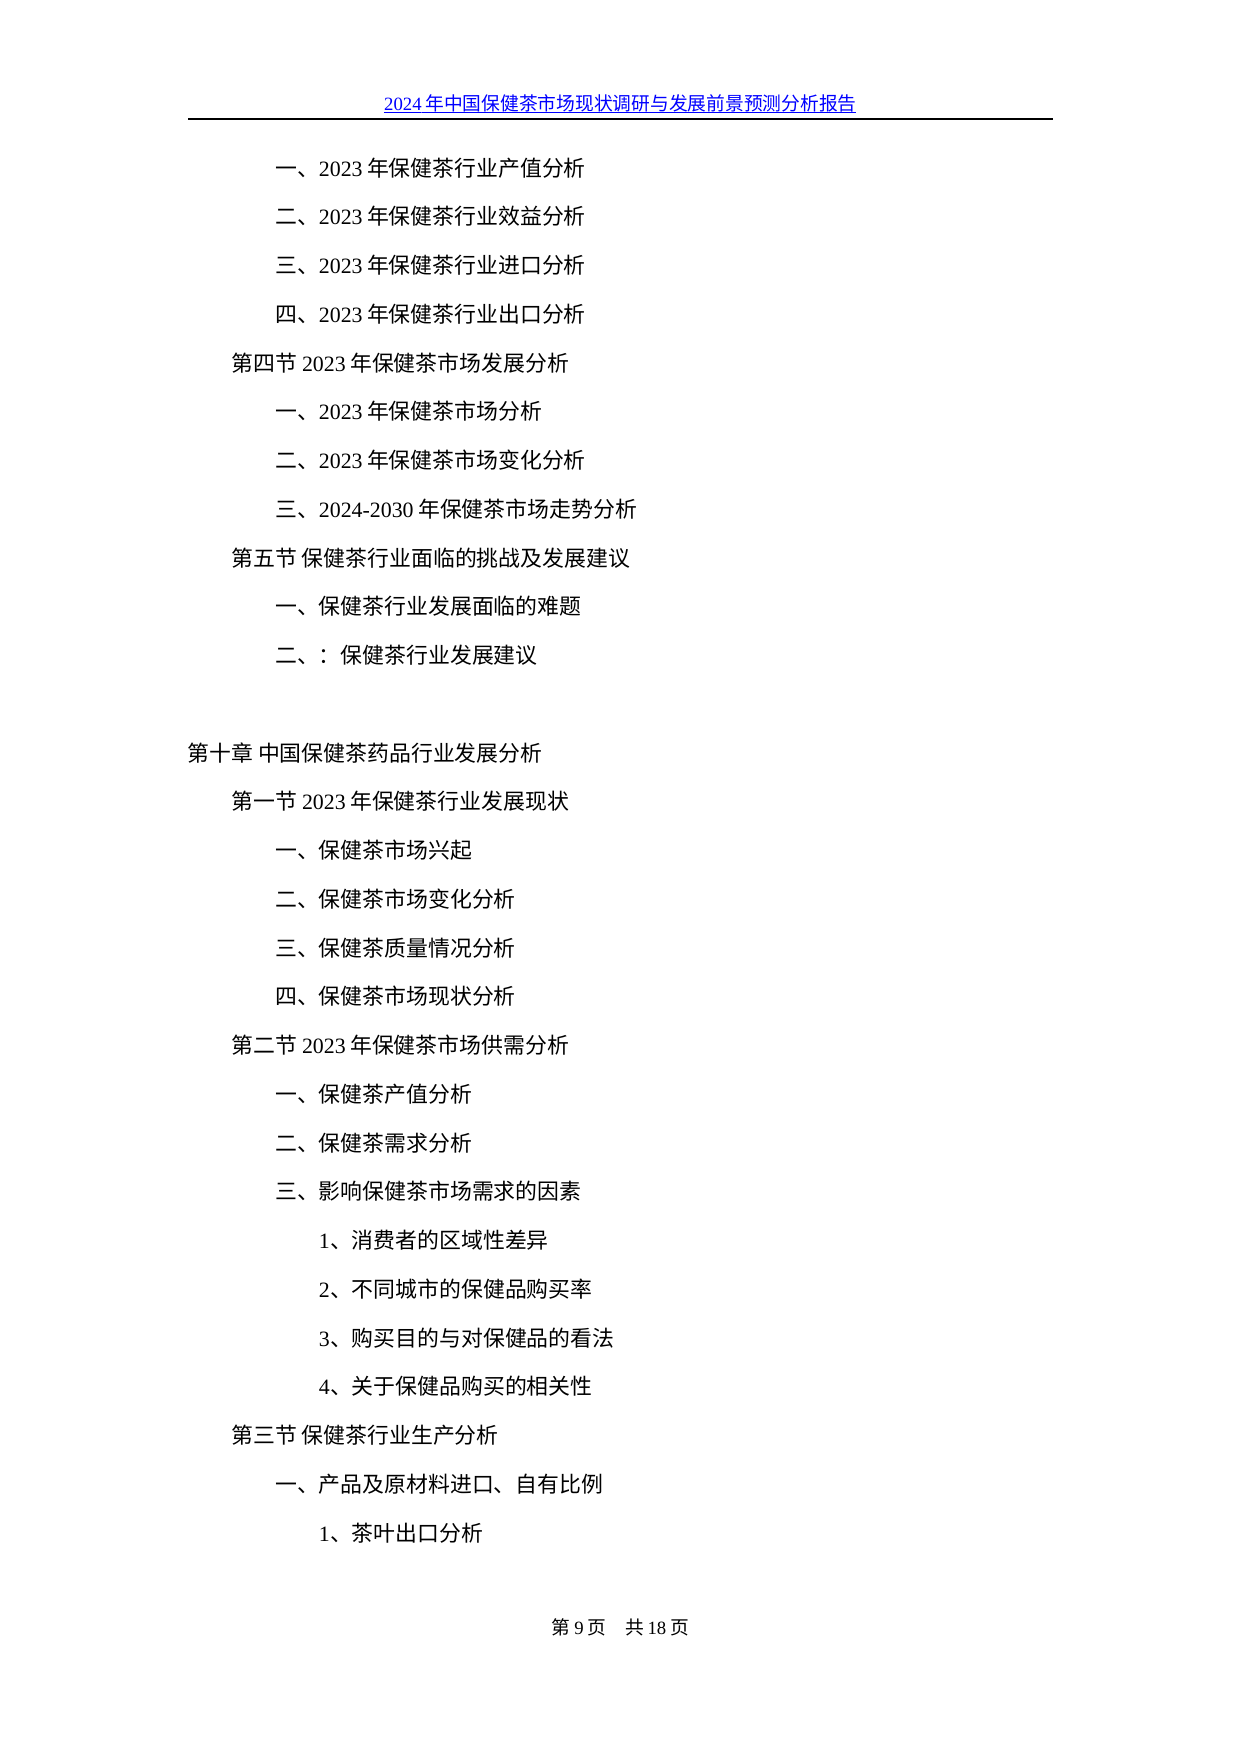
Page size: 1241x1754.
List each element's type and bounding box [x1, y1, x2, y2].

text [187, 150, 1053, 1548]
